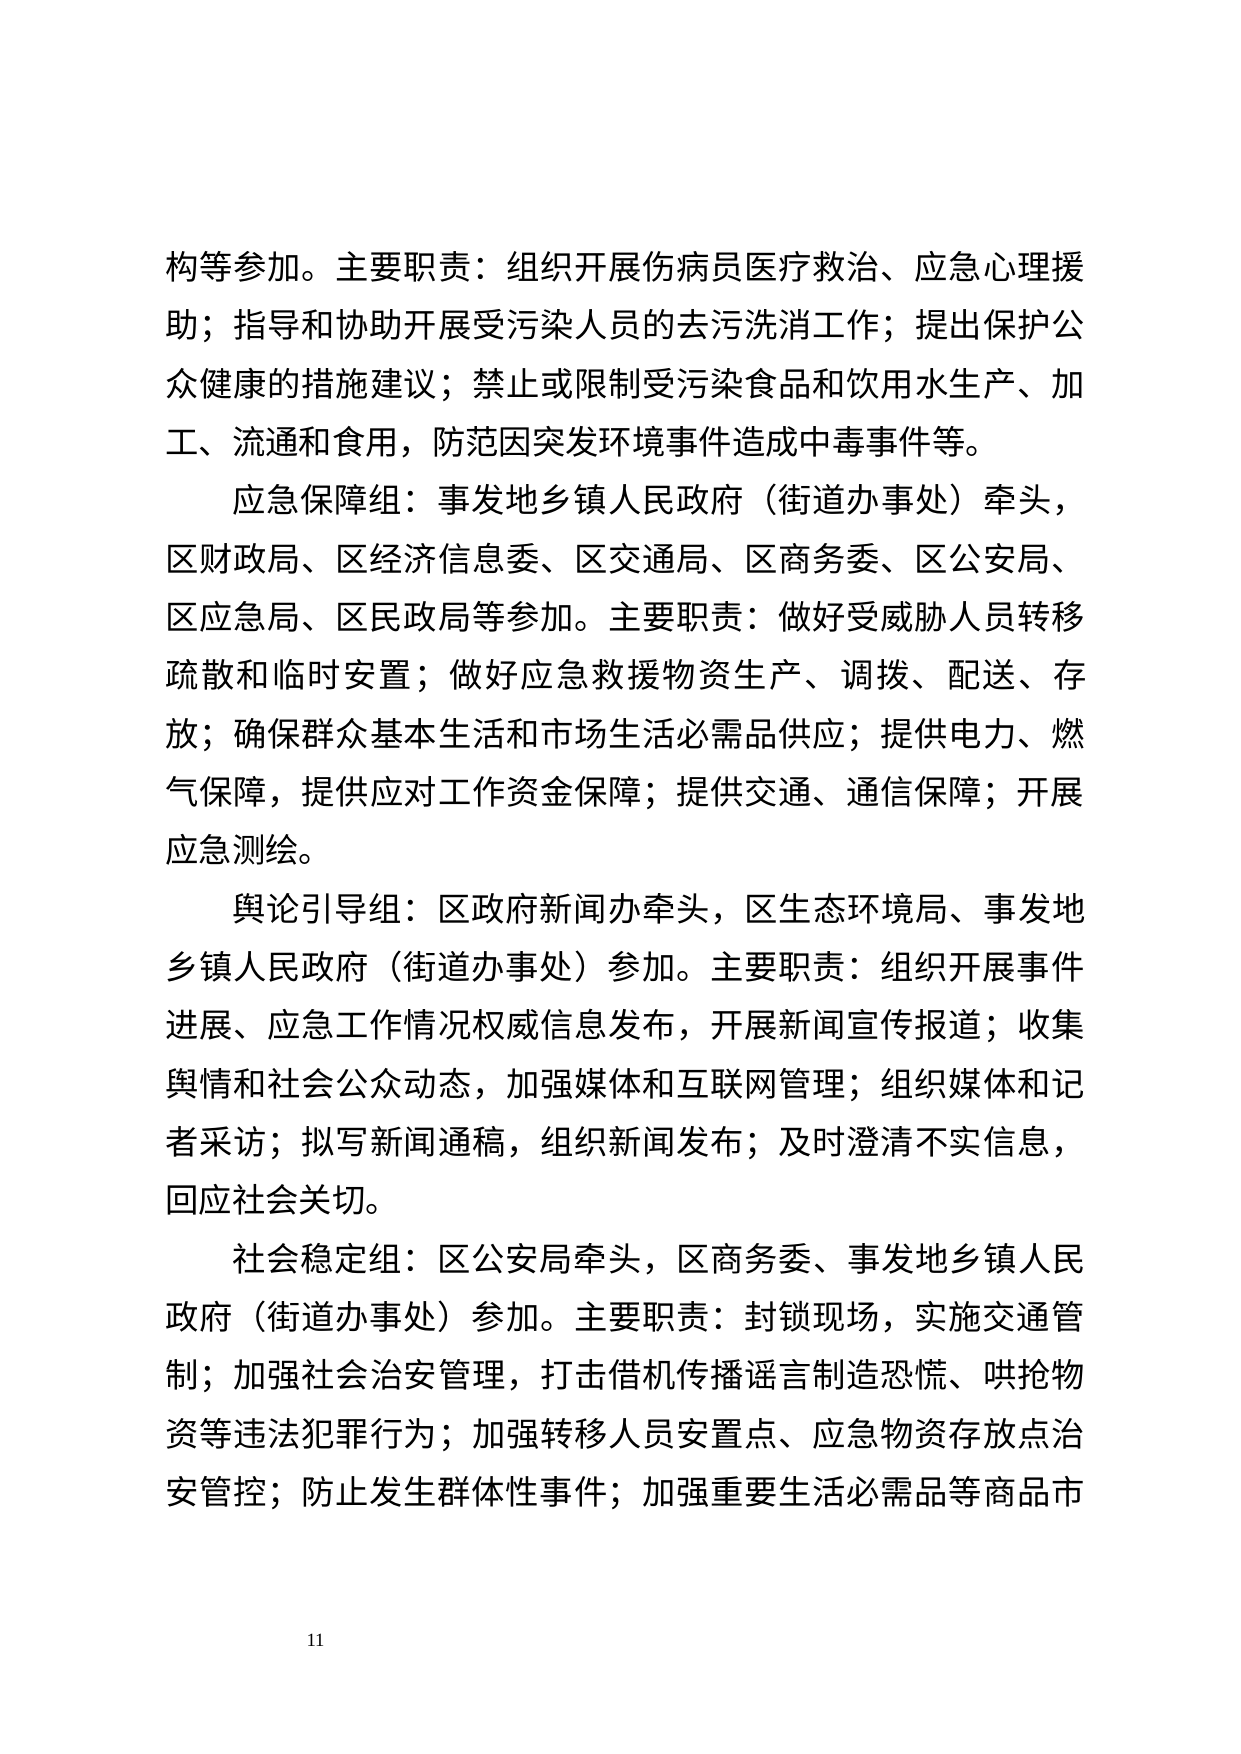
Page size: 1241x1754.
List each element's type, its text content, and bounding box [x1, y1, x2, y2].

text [165, 233, 1087, 466]
text 舆论引导组：区政府新闻办牵头，区生态环境局、事发地乡镇人民政府（街道办事处）参加。主要职责：组织开展事件进展、应急工作情况权威信息发布，开展新闻宣传报道；收集舆情和社会公众动态，加强媒体和互联网管理；组织媒体和记者采访；拟写新闻通稿，组织新闻发布；及时澄清不实信息，回应社会关切。 [165, 874, 1087, 1224]
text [165, 1224, 1087, 1516]
text 应急保障组：事发地乡镇人民政府（街道办事处）牵头，区财政局、区经济信息委、区交通局、区商务委、区公安局、区应急局、区民政局等参加。主要职责：做好受威胁人员转移疏散和临时安置；做好应急救援物资生产、调拨、配送、存放；确保群众基本生活和市场生活必需品供应；提供电力、燃气保障，提供应对工作资金保障；提供交通、通信保障；开展应急测绘。 [165, 466, 1087, 874]
